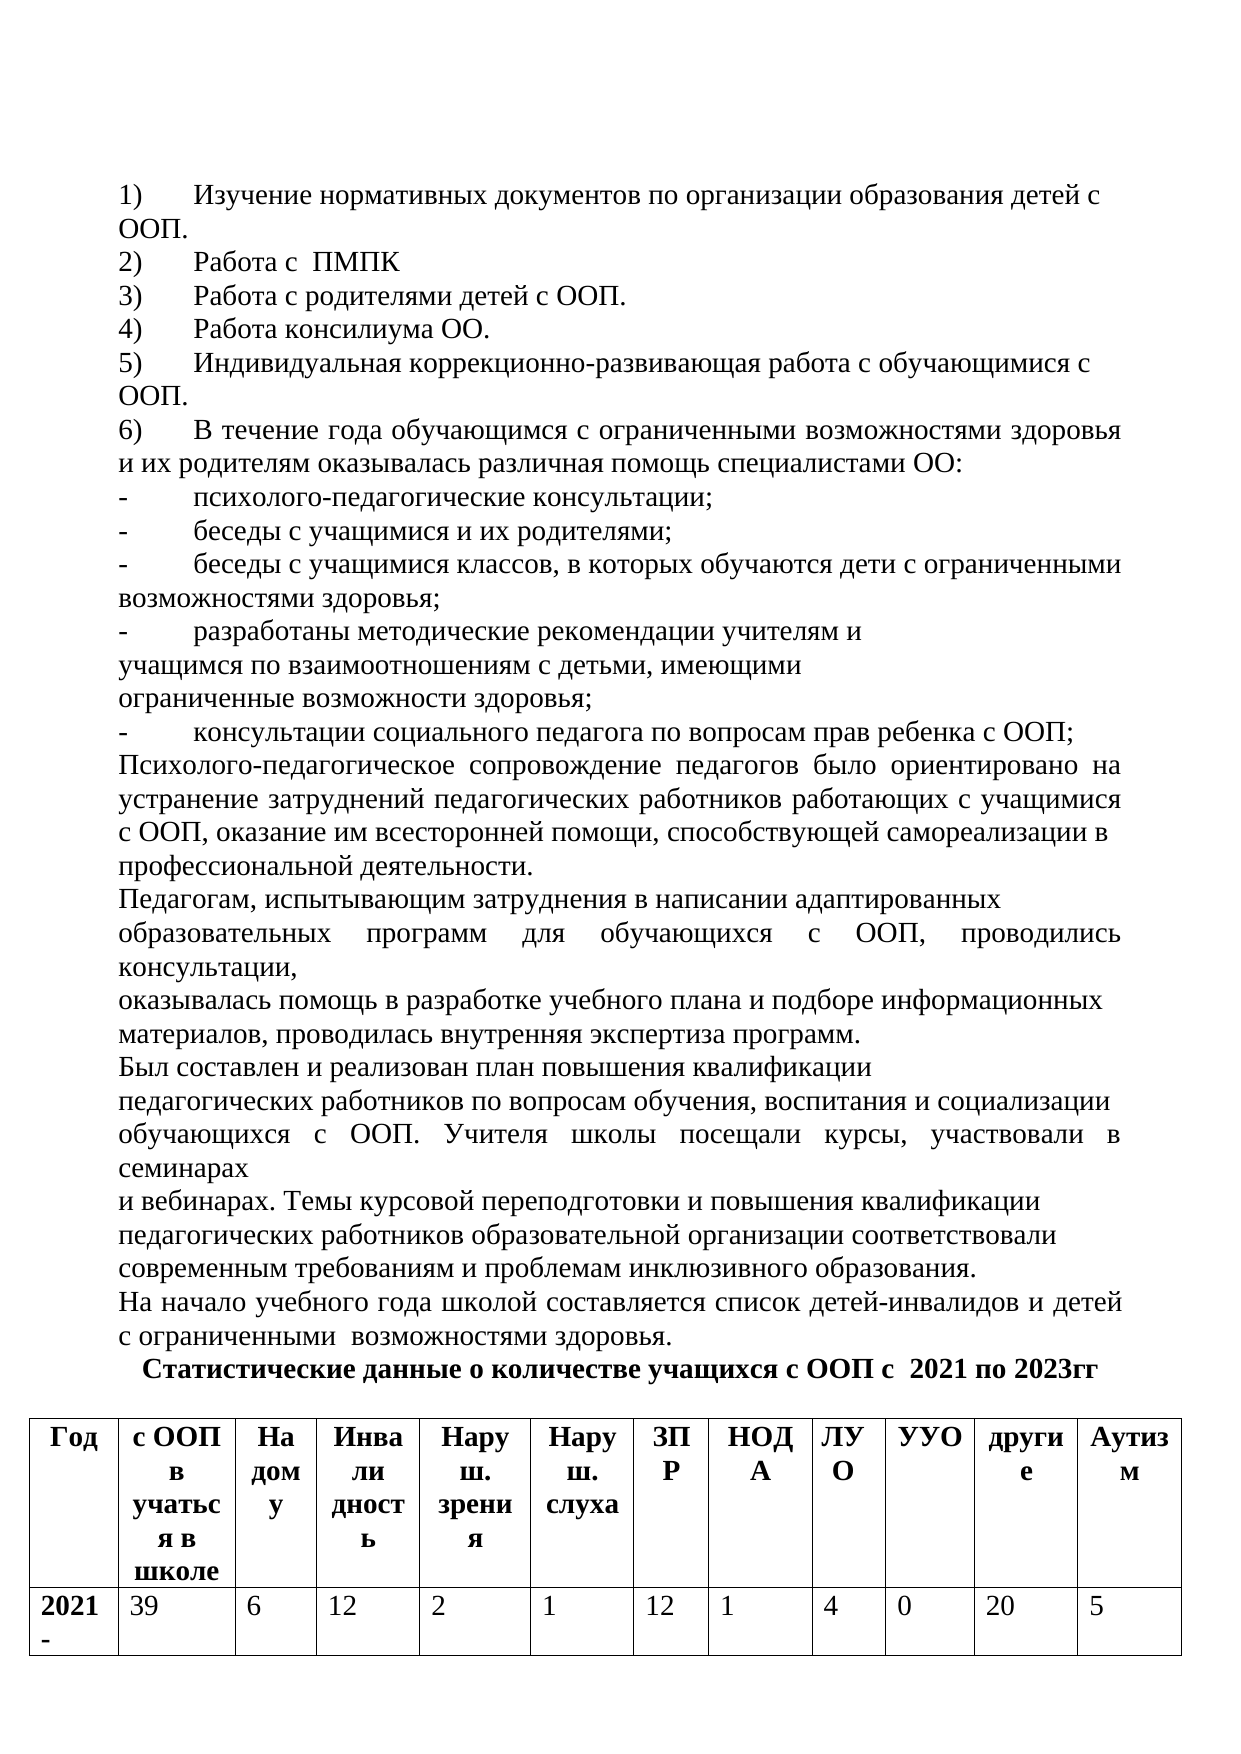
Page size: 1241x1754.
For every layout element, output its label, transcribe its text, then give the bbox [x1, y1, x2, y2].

text 6) В течение года обучающимся с ограниченными возможностями здоровья и их родителям оказывалась различная помощь специалистами ОО: [118, 412, 1122, 479]
text профессиональной деятельности. [118, 848, 1122, 882]
text - беседы с учащимися классов, в которых обучаются дети с ограниченными [118, 546, 1122, 580]
text Психолого-педагогическое сопровождение педагогов было ориентировано на устранение затруднений педагогических работников работающих с учащимися с ООП, оказание им всесторонней помощи, способствующей самореализации в [118, 747, 1122, 848]
text обучающихся с ООП. Учителя школы посещали курсы, участвовали в семинарах [118, 1116, 1122, 1183]
text и вебинарах. Темы курсовой переподготовки и повышения квалификации [118, 1183, 1122, 1217]
text ООП. [118, 378, 1122, 412]
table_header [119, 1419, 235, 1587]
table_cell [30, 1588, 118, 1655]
text 1) Изучение нормативных документов по организации образования детей с [118, 177, 1122, 211]
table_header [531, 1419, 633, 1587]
text Педагогам, испытывающим затруднения в написании адаптированных [118, 882, 1122, 915]
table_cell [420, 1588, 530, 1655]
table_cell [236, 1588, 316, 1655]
text На начало учебного года школой составляется список детей-инвалидов и детей с ограниченными возможностями здоровья. [118, 1284, 1122, 1351]
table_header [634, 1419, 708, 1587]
text современным требованиям и проблемам инклюзивного образования. [118, 1251, 1122, 1284]
text - психолого-педагогические консультации; [118, 479, 1122, 513]
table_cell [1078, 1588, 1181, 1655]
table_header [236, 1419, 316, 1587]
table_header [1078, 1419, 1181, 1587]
text возможностями здоровья; [118, 580, 1122, 613]
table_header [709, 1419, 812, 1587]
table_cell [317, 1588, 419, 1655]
text педагогических работников образовательной организации соответствовали [118, 1217, 1122, 1251]
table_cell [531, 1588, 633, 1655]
text - разработаны методические рекомендации учителям и [118, 613, 1122, 647]
text Был составлен и реализован план повышения квалификации [118, 1049, 1122, 1083]
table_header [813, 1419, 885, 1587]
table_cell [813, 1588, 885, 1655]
text 5) Индивидуальная коррекционно-развивающая работа с обучающимися с [118, 345, 1122, 378]
text 3) Работа с родителями детей с ООП. [118, 278, 1122, 311]
text учащимся по взаимоотношениям с детьми, имеющими [118, 647, 1122, 680]
text материалов, проводилась внутренняя экспертиза программ. [118, 1016, 1122, 1049]
text - беседы с учащимися и их родителями; [118, 513, 1122, 546]
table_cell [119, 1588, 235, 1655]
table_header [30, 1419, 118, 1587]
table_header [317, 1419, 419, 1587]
text 4) Работа консилиума ОО. [118, 311, 1122, 345]
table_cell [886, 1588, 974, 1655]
text оказывалась помощь в разработке учебного плана и подборе информационных [118, 982, 1122, 1016]
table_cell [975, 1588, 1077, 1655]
text ООП. [118, 211, 1122, 244]
text педагогических работников по вопросам обучения, воспитания и социализации [118, 1083, 1122, 1116]
text - консультации социального педагога по вопросам прав ребенка с ООП; [118, 714, 1122, 747]
text Статистические данные о количестве учащихся с ООП с 2021 по 2023гг [118, 1351, 1122, 1385]
text 2) Работа с ПМПК [118, 244, 1122, 278]
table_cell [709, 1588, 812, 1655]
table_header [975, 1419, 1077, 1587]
text образовательных программ для обучающихся с ООП, проводились консультации, [118, 915, 1122, 982]
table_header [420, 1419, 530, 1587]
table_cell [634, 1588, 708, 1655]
text ограниченные возможности здоровья; [118, 680, 1122, 714]
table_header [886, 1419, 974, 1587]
